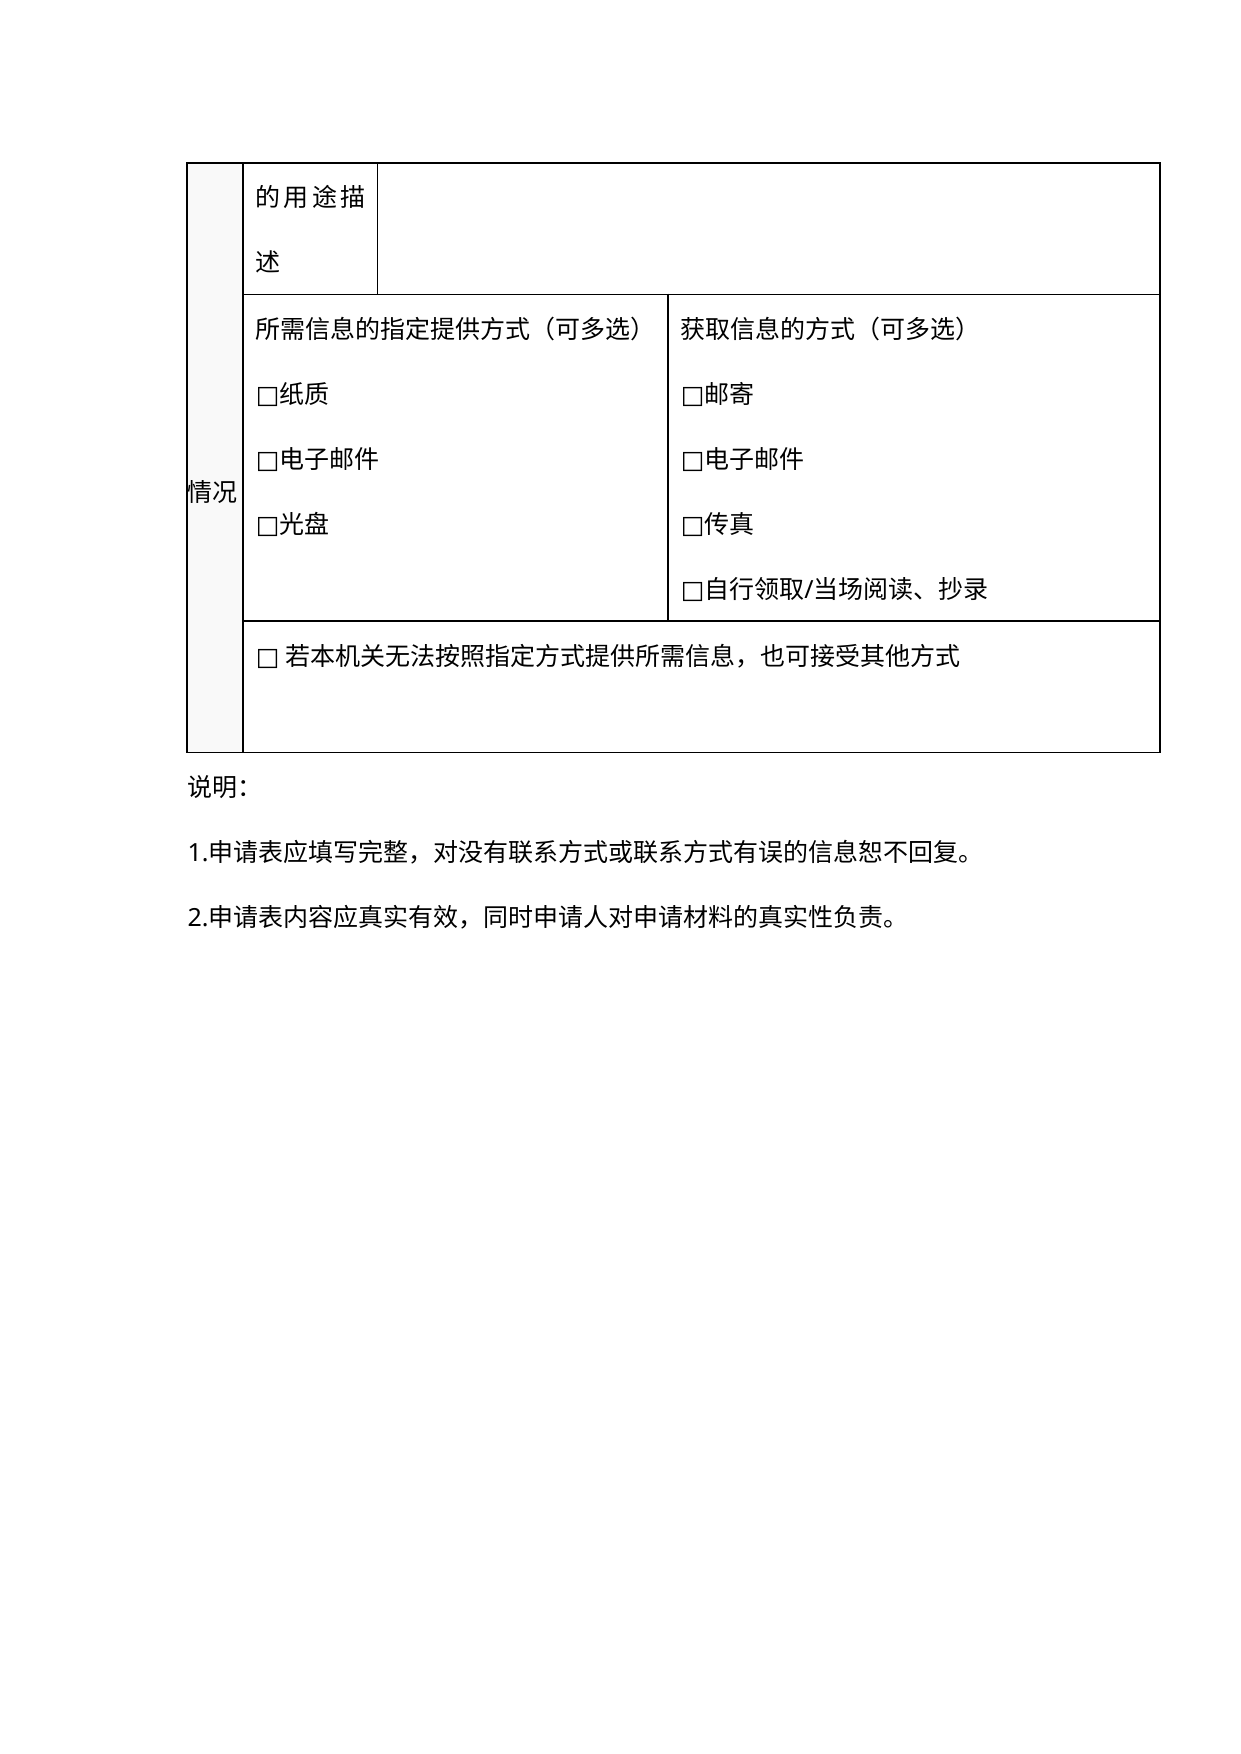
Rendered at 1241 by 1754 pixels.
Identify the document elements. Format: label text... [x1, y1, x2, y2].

text 说明： [187, 753, 1053, 818]
table_cell □ 若本机关无法按照指定方式提供所需信息，也可接受其他方式 [244, 622, 1159, 752]
text 2.申请表内容应真实有效，同时申请人对申请材料的真实性负责。 [187, 883, 1053, 948]
table_cell 所需信息的用途描述 [244, 164, 377, 293]
table_cell 获取信息的方式（可多选） □邮寄 □电子邮件 □传真 □自行领取/当场阅读、抄录 [669, 295, 1159, 620]
table_cell [378, 164, 1159, 293]
text 1.申请表应填写完整，对没有联系方式或联系方式有误的信息恕不回复。 [187, 818, 1053, 883]
table_cell 所需信息的指定提供方式（可多选） □纸质 □电子邮件 □光盘 [244, 295, 667, 620]
